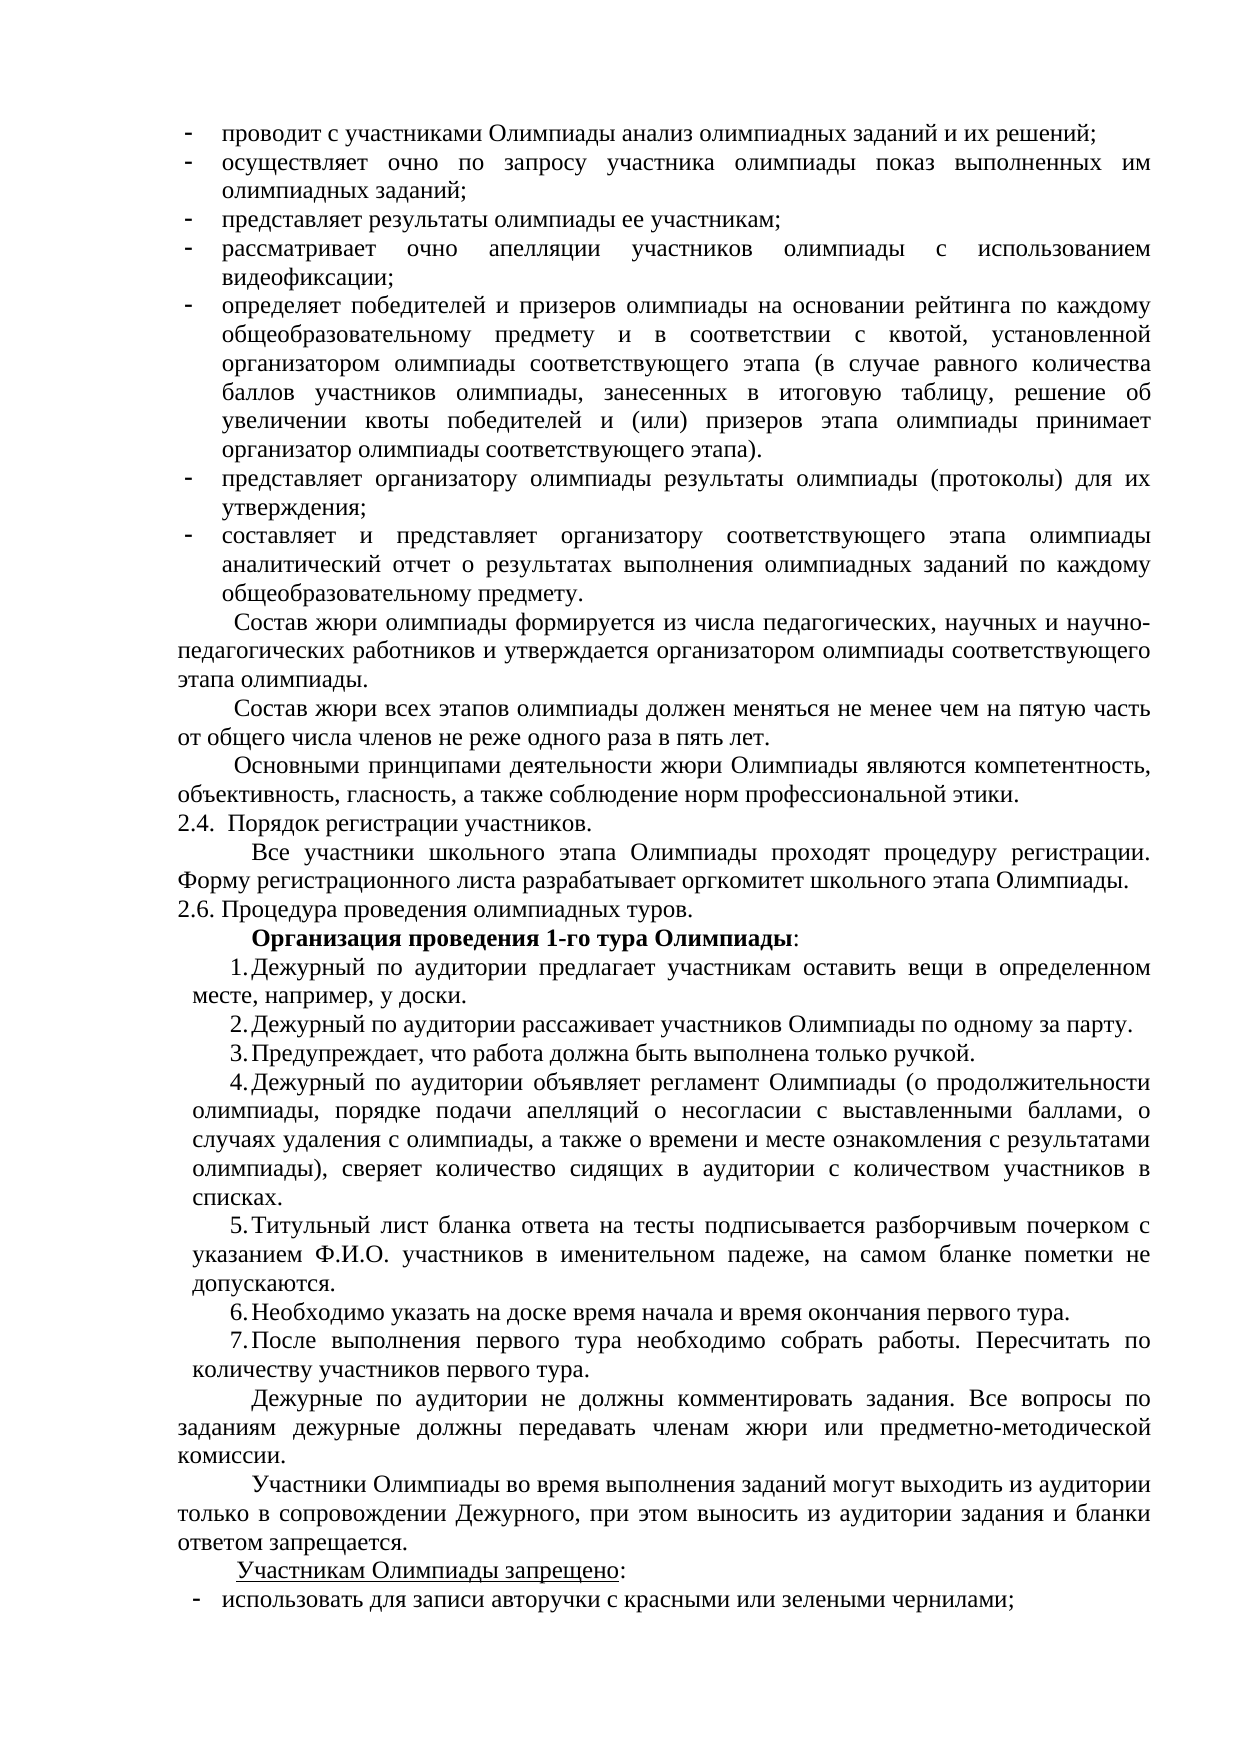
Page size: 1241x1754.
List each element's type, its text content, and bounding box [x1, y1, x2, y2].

list После выполнения первого тура необходимо собрать работы. Пересчитать по количеству участников первого тура. [192, 1326, 1152, 1383]
list осуществляет очно по запросу участника олимпиады показ выполненных им олимпиадных заданий; [184, 147, 1152, 204]
text Организация проведения 1-го тура Олимпиады: [177, 923, 1152, 952]
list Дежурный по аудитории предлагает участникам оставить вещи в определенном месте, например, у доски. [192, 952, 1152, 1009]
list рассматривает очно апелляции участников олимпиады с использованием видеофиксации; [184, 233, 1152, 291]
text 2.4. Порядок регистрации участников. [177, 808, 1152, 837]
text Все участники школьного этапа Олимпиады проходят процедуру регистрации. Форму регистрационного листа разрабатывает оргкомитет школьного этапа Олимпиады. [177, 837, 1152, 894]
list Титульный лист бланка ответа на тесты подписывается разборчивым почерком с указанием Ф.И.О. участников в именительном падеже, на самом бланке пометки не допускаются. [192, 1211, 1152, 1297]
text Дежурные по аудитории не должны комментировать задания. Все вопросы по заданиям дежурные должны передавать членам жюри или предметно-методической комиссии. [177, 1383, 1152, 1469]
list Предупреждает, что работа должна быть выполнена только ручкой. [192, 1038, 1152, 1067]
text только в сопровождении Дежурного, при этом выносить из аудитории задания и бланки ответом запрещается. [177, 1498, 1152, 1556]
text Состав жюри олимпиады формируется из числа педагогических, научных и научно-педагогических работников и утверждается организатором олимпиады соответствующего этапа олимпиады. [177, 607, 1152, 693]
list составляет и представляет организатору соответствующего этапа олимпиады аналитический отчет о результатах выполнения олимпиадных заданий по каждому общеобразовательному предмету. [184, 521, 1152, 607]
list Дежурный по аудитории объявляет регламент Олимпиады (о продолжительности олимпиады, порядке подачи апелляций о несогласии с выставленными баллами, о случаях удаления с олимпиады, а также о времени и месте ознакомления с результатами олимпиады), сверяет количество сидящих в аудитории с количеством участников в списках. [192, 1067, 1152, 1211]
list представляет организатору олимпиады результаты олимпиады (протоколы) для их утверждения; [184, 463, 1152, 521]
list использовать для записи авторучки с красными или зелеными чернилами; [192, 1584, 1152, 1613]
text Участникам Олимпиады запрещено: [177, 1556, 1152, 1584]
list Необходимо указать на доске время начала и время окончания первого тура. [192, 1297, 1152, 1326]
text Участники Олимпиады во время выполнения заданий могут выходить из аудитории [177, 1469, 1152, 1498]
text Основными принципами деятельности жюри Олимпиады являются компетентность, объективность, гласность, а также соблюдение норм профессиональной этики. [177, 751, 1152, 808]
text Состав жюри всех этапов олимпиады должен меняться не менее чем на пятую часть от общего числа членов не реже одного раза в пять лет. [177, 693, 1152, 751]
list представляет результаты олимпиады ее участникам; [184, 204, 1152, 233]
list проводит с участниками Олимпиады анализ олимпиадных заданий и их решений; [184, 118, 1181, 147]
list определяет победителей и призеров олимпиады на основании рейтинга по каждому общеобразовательному предмету и в соответствии с квотой, установленной организатором олимпиады соответствующего этапа (в случае равного количества баллов участников олимпиады, занесенных в итоговую таблицу, решение об увеличении квоты победителей и (или) призеров этапа олимпиады принимает организатор олимпиады соответствующего этапа). [184, 291, 1152, 463]
text 2.6. Процедура проведения олимпиадных туров. [177, 894, 1152, 923]
list Дежурный по аудитории рассаживает участников Олимпиады по одному за парту. [192, 1009, 1152, 1038]
